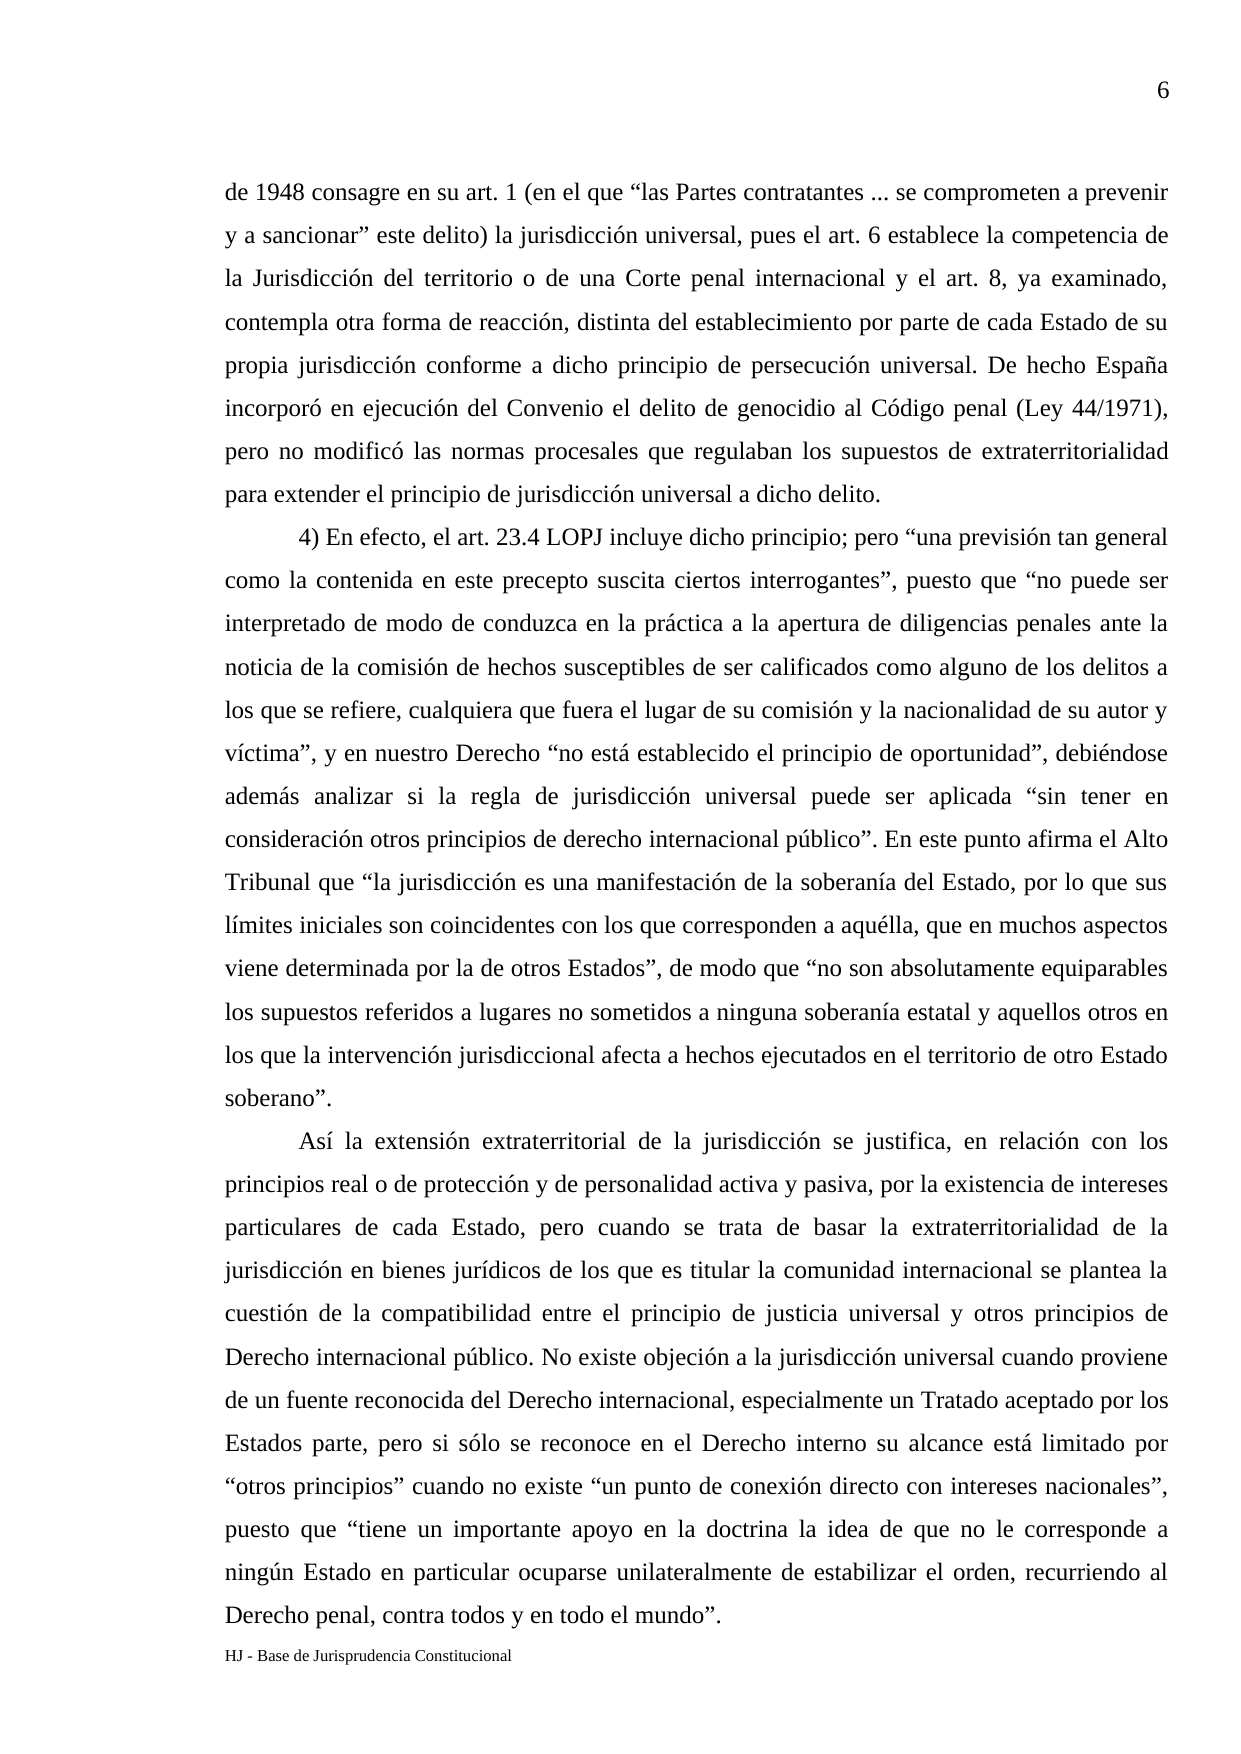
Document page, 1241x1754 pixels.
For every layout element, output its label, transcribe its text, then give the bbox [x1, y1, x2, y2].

text Así la extensión extraterritorial de la jurisdicción se justifica, en relación con los principios real o de protección y de personalidad activa y pasiva, por la existencia de intereses particulares de cada Estado, pero cuando se trata de basar la extraterritorialidad de la jurisdicción en bienes jurídicos de los que es titular la comunidad internacional se plantea la cuestión de la compatibilidad entre el principio de justicia universal y otros principios de Derecho internacional público. No existe objeción a la jurisdicción universal cuando proviene de un fuente reconocida del Derecho internacional, especialmente un Tratado aceptado por los Estados parte, pero si sólo se reconoce en el Derecho interno su alcance está limitado por “otros principios” cuando no existe “un punto de conexión directo con intereses nacionales”, puesto que “tiene un importante apoyo en la doctrina la idea de que no le corresponde a ningún Estado en particular ocuparse unilateralmente de estabilizar el orden, recurriendo al Derecho penal, contra todos y en todo el mundo”. [224, 1126, 1169, 1629]
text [224, 177, 1169, 508]
text 4) En efecto, el art. 23.4 LOPJ incluye dicho principio; pero “una previsión tan general como la contenida en este precepto suscita ciertos interrogantes”, puesto que “no puede ser interpretado de modo de conduzca en la práctica a la apertura de diligencias penales ante la noticia de la comisión de hechos susceptibles de ser calificados como alguno de los delitos a los que se refiere, cualquiera que fuera el lugar de su comisión y la nacionalidad de su autor y víctima”, y en nuestro Derecho “no está establecido el principio de oportunidad”, debiéndose además analizar si la regla de jurisdicción universal puede ser aplicada “sin tener en consideración otros principios de derecho internacional público”. En este punto afirma el Alto Tribunal que “la jurisdicción es una manifestación de la soberanía del Estado, por lo que sus límites iniciales son coincidentes con los que corresponden a aquélla, que en muchos aspectos viene determinada por la de otros Estados”, de modo que “no son absolutamente equiparables los supuestos referidos a lugares no sometidos a ninguna soberanía estatal y aquellos otros en los que la intervención jurisdiccional afecta a hechos ejecutados en el territorio de otro Estado soberano”. [224, 522, 1169, 1112]
